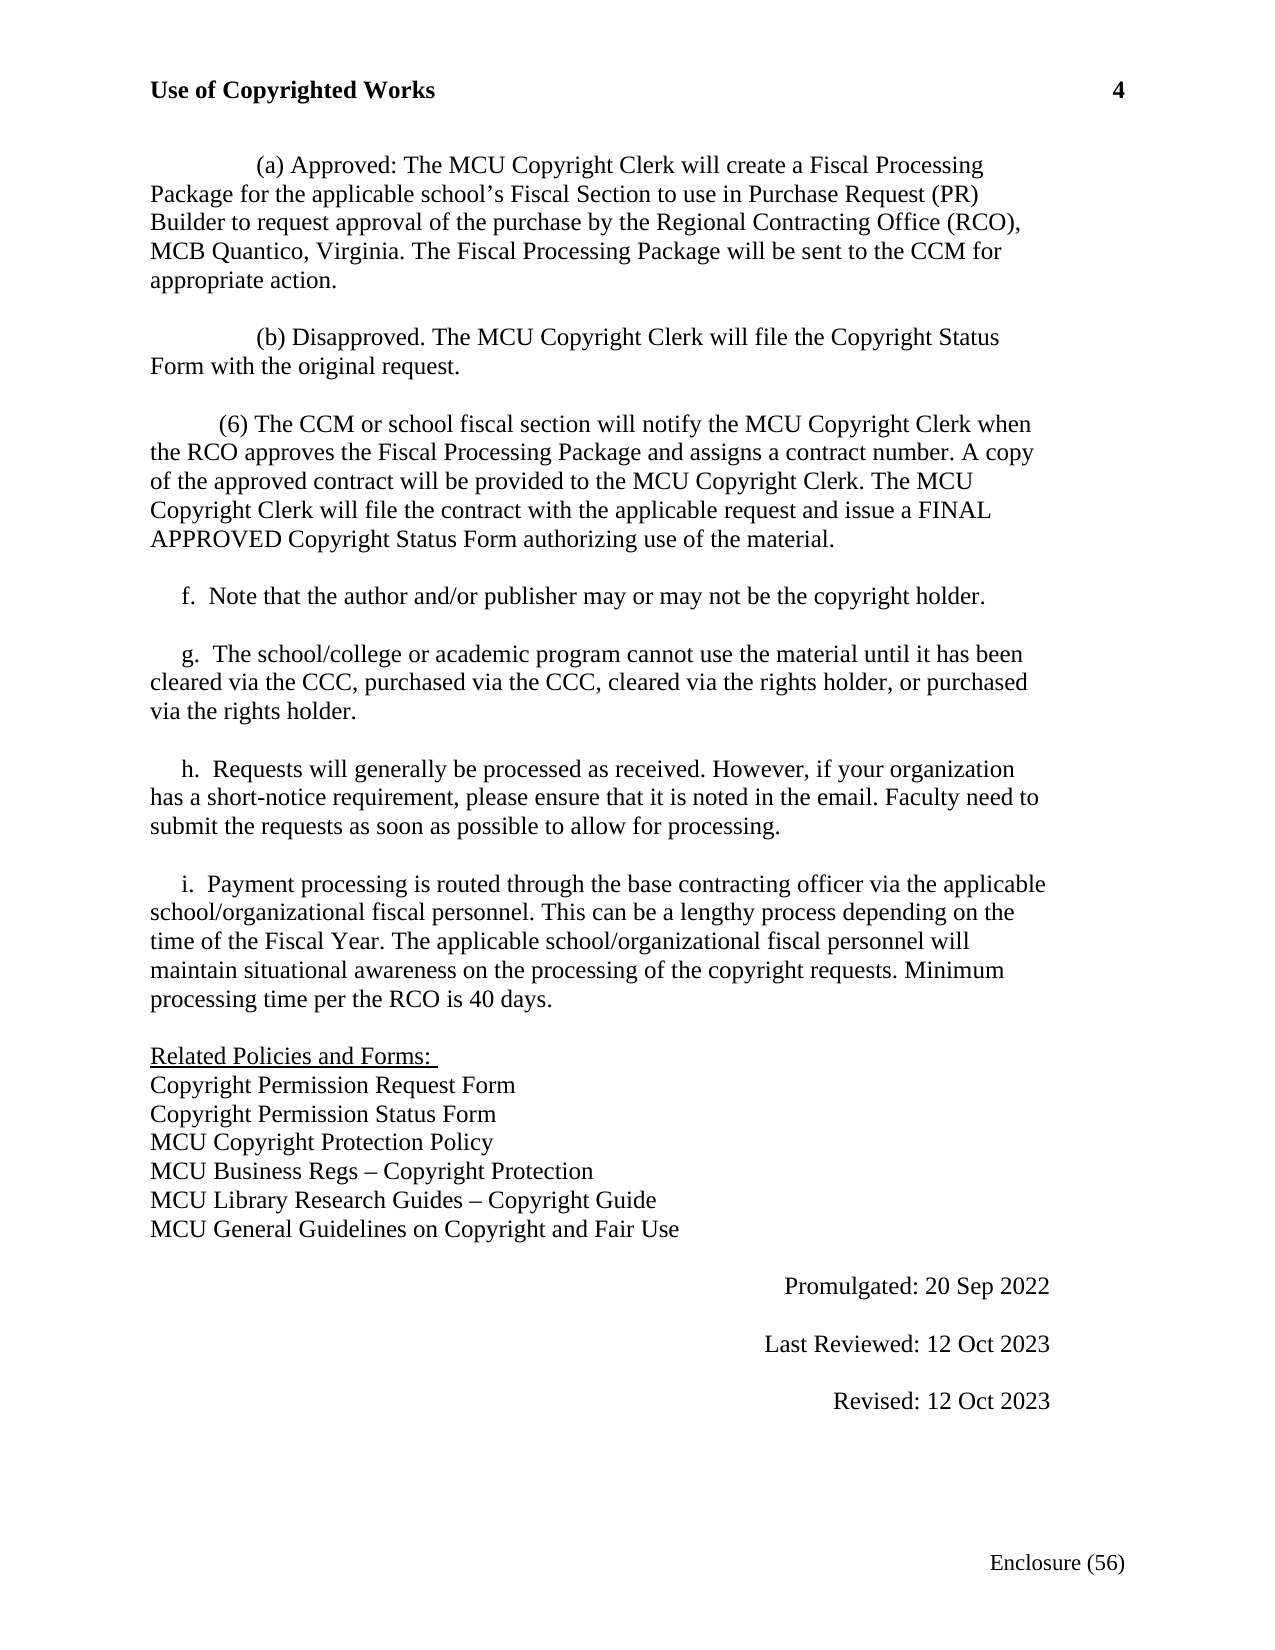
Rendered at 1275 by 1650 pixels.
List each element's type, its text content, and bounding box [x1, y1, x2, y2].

text f. Note that the author and/or publisher may or may not be the copyright holder. [150, 581, 1050, 610]
text Copyright Permission Request Form [150, 1070, 1050, 1099]
text MCU Copyright Protection Policy [150, 1127, 1050, 1156]
text i. Payment processing is routed through the base contracting officer via the applicable school/organizational fiscal personnel. This can be a lengthy process depending on the time of the Fiscal Year. The applicable school/organizational fiscal personnel will maintain situational awareness on the processing of the copyright requests. Minimum processing time per the RCO is 40 days. [150, 869, 1050, 1012]
text MCU Business Regs – Copyright Protection [150, 1156, 1050, 1185]
text MCU Library Research Guides – Copyright Guide [150, 1185, 1050, 1214]
text Copyright Permission Status Form [150, 1099, 1050, 1127]
text Related Policies and Forms: [150, 1041, 1050, 1070]
text Last Reviewed: 12 Oct 2023 [150, 1329, 1050, 1357]
text (6) The CCM or school fiscal section will notify the MCU Copyright Clerk when the RCO approves the Fiscal Processing Package and assigns a contract number. A copy of the approved contract will be provided to the MCU Copyright Clerk. The MCU Copyright Clerk will file the contract with the applicable request and issue a FINAL APPROVED Copyright Status Form authorizing use of the material. [150, 409, 1050, 552]
text h. Requests will generally be processed as received. However, if your organization has a short-notice requirement, please ensure that it is noted in the email. Faculty need to submit the requests as soon as possible to allow for processing. [150, 754, 1050, 840]
text MCU General Guidelines on Copyright and Fair Use [150, 1214, 1050, 1242]
text Revised: 12 Oct 2023 [150, 1386, 1050, 1415]
text (b) Disapproved. The MCU Copyright Clerk will file the Copyright Status Form with the original request. [150, 322, 1050, 380]
text g. The school/college or academic program cannot use the material until it has been cleared via the CCC, purchased via the CCC, cleared via the rights holder, or purchased via the rights holder. [150, 639, 1050, 725]
text Promulgated: 20 Sep 2022 [150, 1271, 1050, 1300]
text (a) Approved: The MCU Copyright Clerk will create a Fiscal Processing Package for the applicable school’s Fiscal Section to use in Purchase Request (PR) Builder to request approval of the purchase by the Regional Contracting Office (RCO), MCB Quantico, Virginia. The Fiscal Processing Package will be sent to the CCM for appropriate action. [150, 150, 1050, 294]
